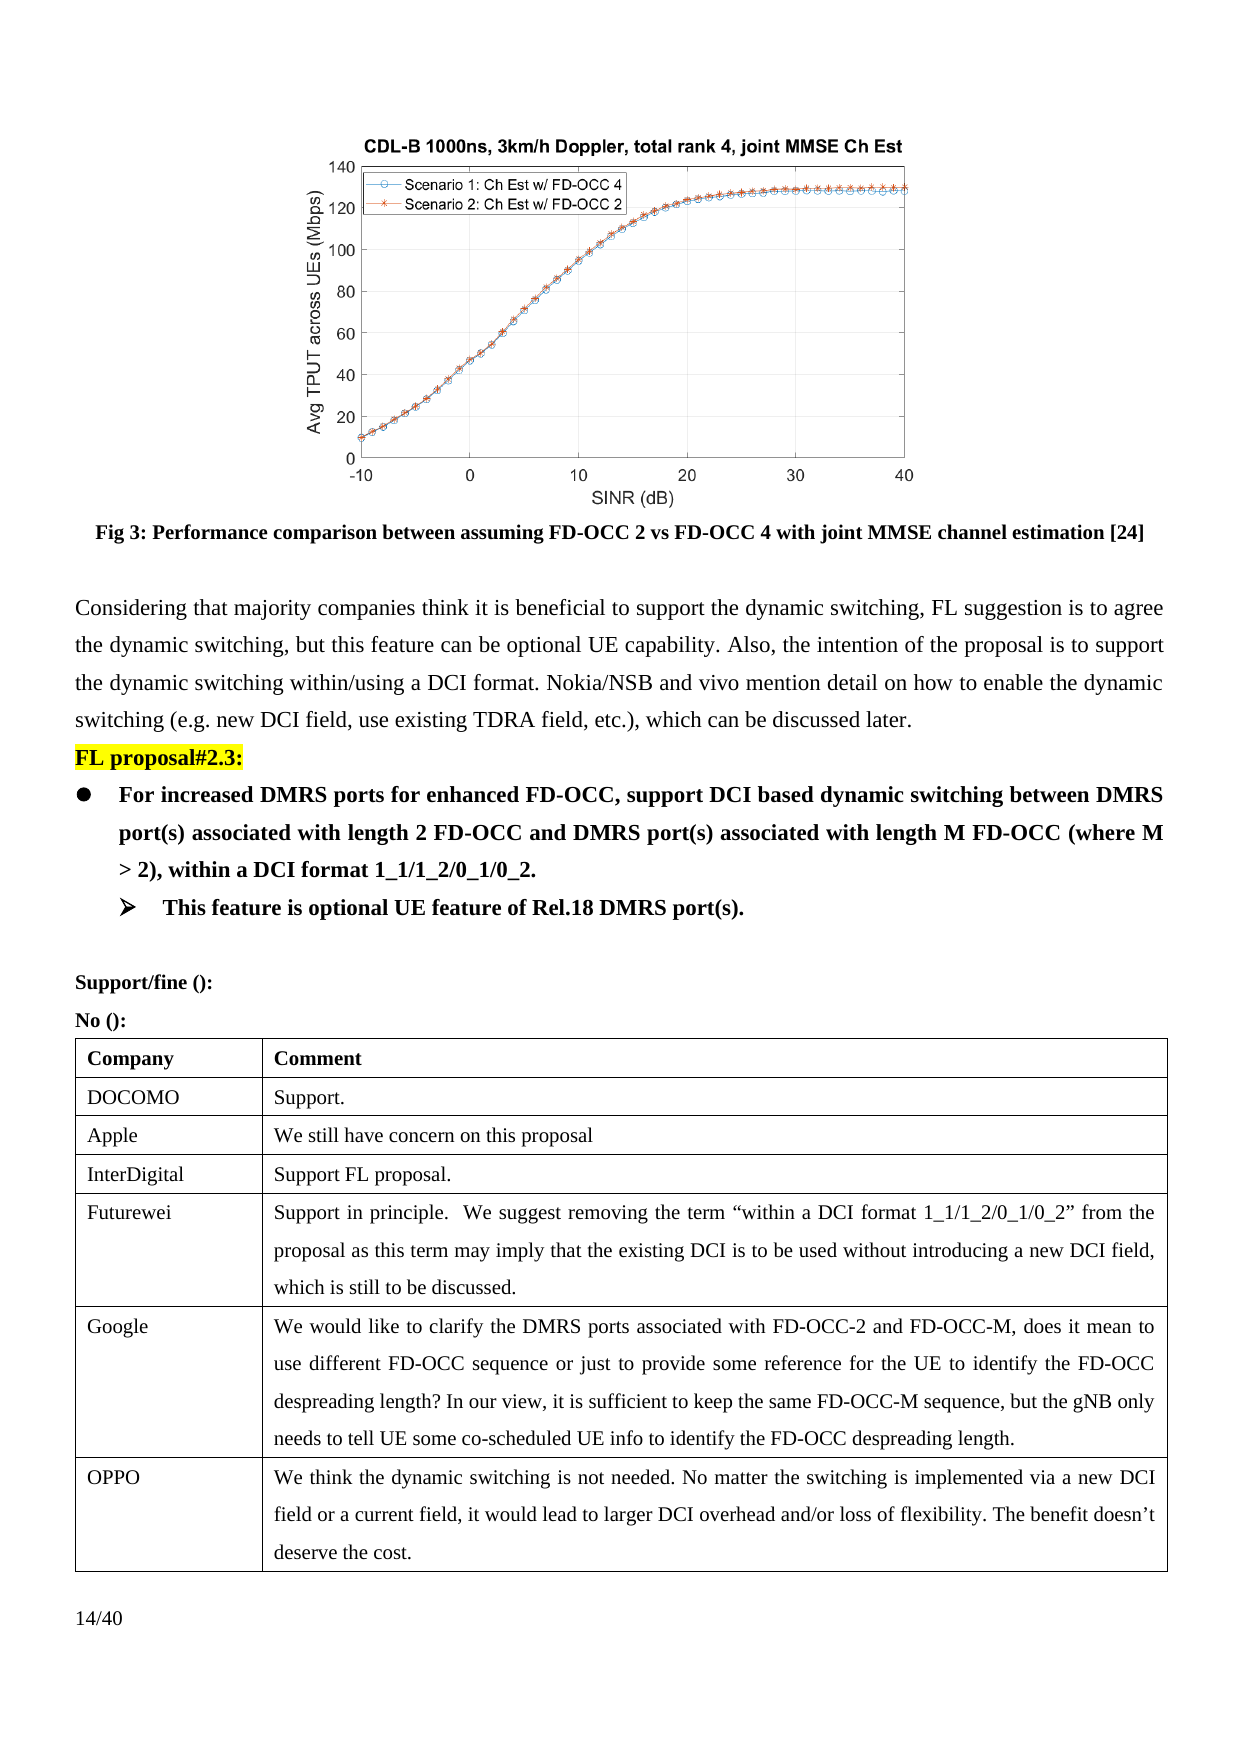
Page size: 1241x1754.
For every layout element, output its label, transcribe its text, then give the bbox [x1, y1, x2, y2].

table_cell DOCOMO [76, 1078, 262, 1115]
text Considering that majority companies think it is beneficial to support the dynamic switching, FL suggestion is to agree the dynamic switching, but this feature can be optional UE capability. Also, the intention of the proposal is to support the dynamic switching within/using a DCI format. Nokia/NSB and vivo mention detail on how to enable the dynamic switching (e.g. new DCI field, use existing TDRA field, etc.), which can be discussed later. [75, 588, 1165, 738]
table_cell InterDigital [76, 1155, 262, 1192]
text FL proposal#2.3: [75, 738, 1165, 776]
table_cell Support in principle. We suggest removing the term “within a DCI format 1_1/1_2/0_1/0_2” from the proposal as this term may imply that the existing DCI is to be used without introducing a new DCI field, which is still to be discussed. [263, 1194, 1167, 1306]
text No (): [75, 1001, 1165, 1038]
table_header Company [76, 1039, 262, 1077]
text Support/fine (): [75, 963, 1165, 1001]
table_cell Support FL proposal. [263, 1155, 1167, 1192]
table_cell Support. [263, 1078, 1167, 1115]
picture [270, 138, 970, 508]
table_cell Google [76, 1307, 262, 1457]
table_header Comment [263, 1039, 1167, 1077]
table_cell OPPO [76, 1458, 262, 1571]
list This feature is optional UE feature of Rel.18 DMRS port(s). [119, 888, 1165, 926]
table_cell Futurewei [76, 1194, 262, 1306]
list For increased DMRS ports for enhanced FD-OCC, support DCI based dynamic switching between DMRS port(s) associated with length 2 FD-OCC and DMRS port(s) associated with length M FD-OCC (where M > 2), within a DCI format 1_1/1_2/0_1/0_2. [75, 776, 1165, 888]
table_cell We think the dynamic switching is not needed. No matter the switching is implemented via a new DCI field or a current field, it would lead to larger DCI overhead and/or loss of flexibility. The benefit doesn’t deserve the cost. [263, 1458, 1167, 1571]
table_cell We would like to clarify the DMRS ports associated with FD-OCC-2 and FD-OCC-M, does it mean to use different FD-OCC sequence or just to provide some reference for the UE to identify the FD-OCC despreading length? In our view, it is sufficient to keep the same FD-OCC-M sequence, but the gNB only needs to tell UE some co-scheduled UE info to identify the FD-OCC despreading length. [263, 1307, 1167, 1457]
table_cell Apple [76, 1116, 262, 1154]
table_cell We still have concern on this proposal [263, 1116, 1167, 1154]
